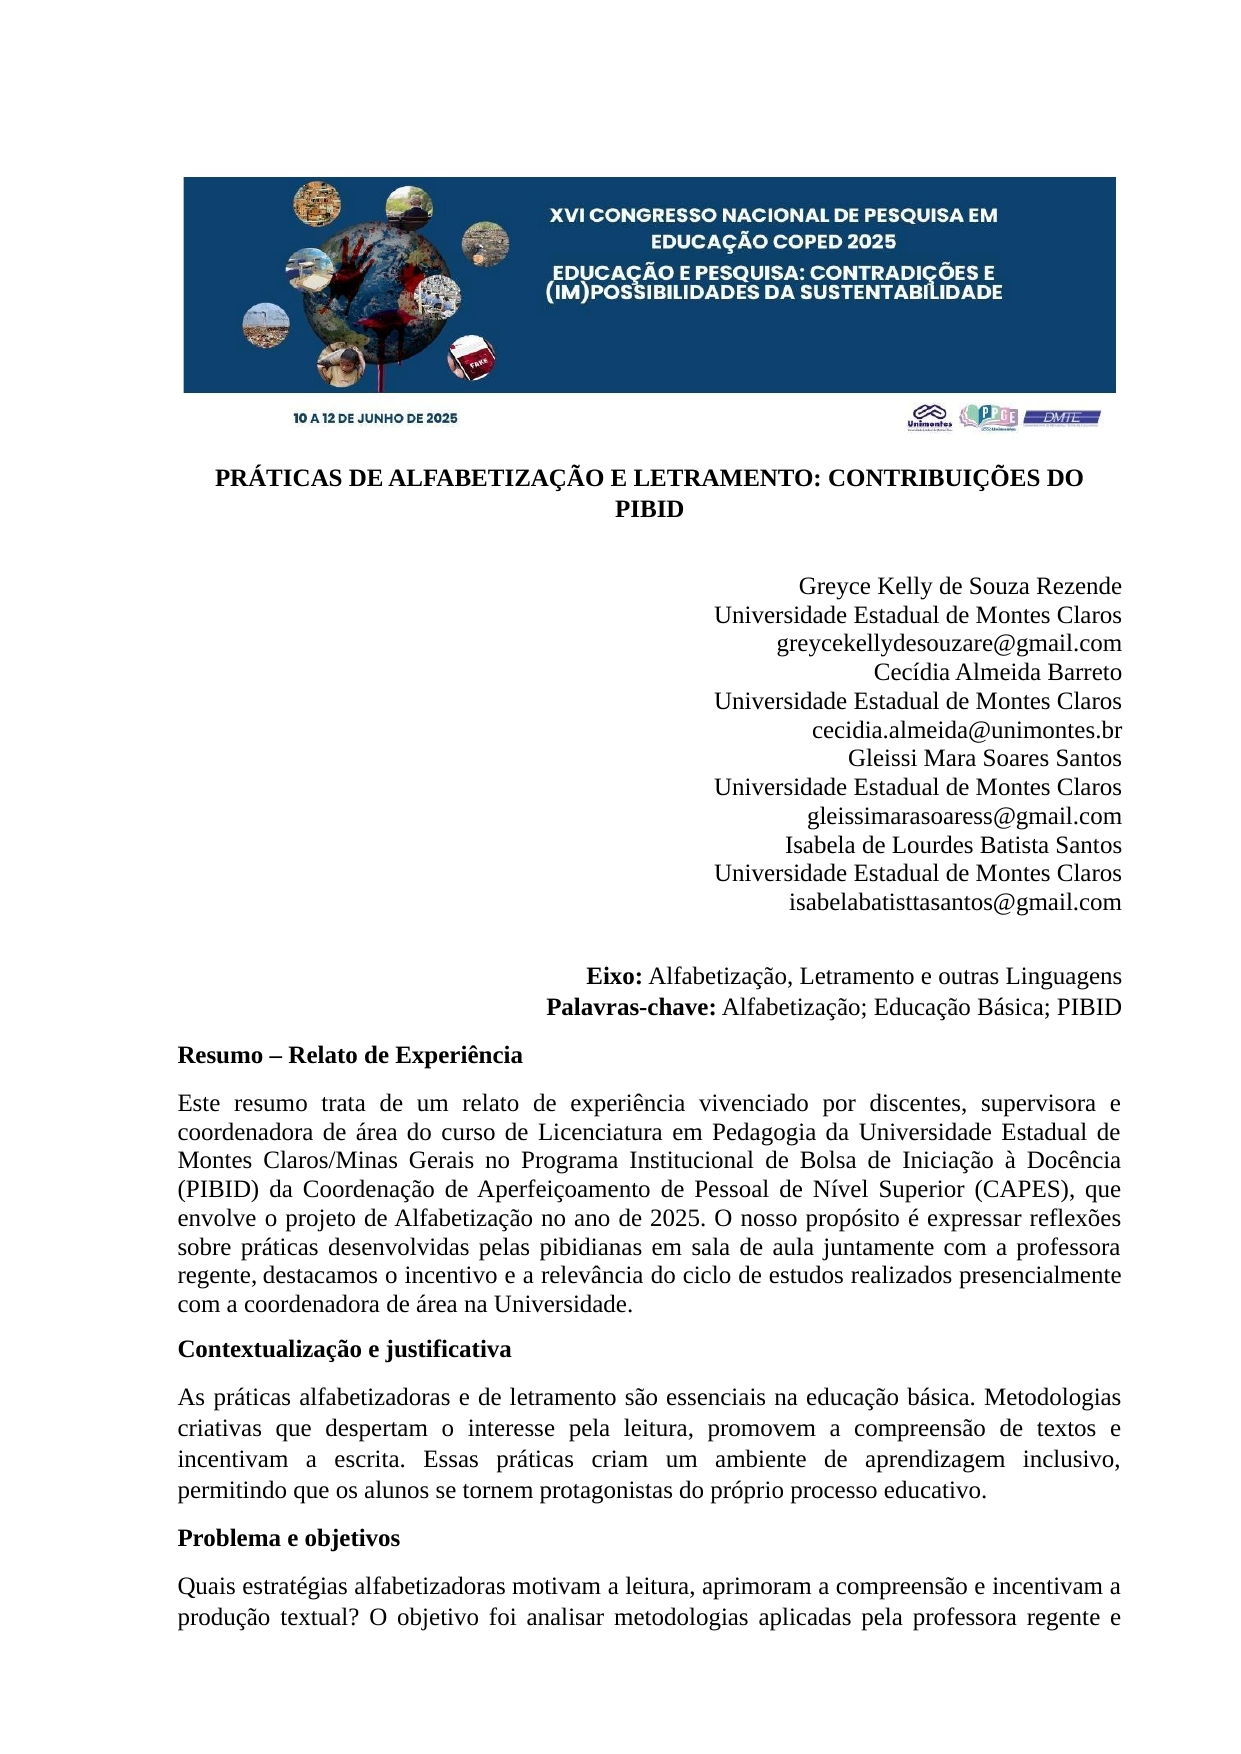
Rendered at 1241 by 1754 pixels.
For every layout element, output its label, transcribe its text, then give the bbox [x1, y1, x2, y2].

picture [183, 177, 1116, 445]
text Isabela de Lourdes Batista Santos [177, 830, 1122, 858]
text Resumo – Relato de Experiência [177, 1040, 1122, 1069]
text isabelabatisttasantos@gmail.com [177, 887, 1122, 916]
text Eixo: Alfabetização, Letramento e outras Linguagens Palavras-chave: Alfabetização; Educação Básica; PIBID [177, 961, 1122, 1021]
text Contextualização e justificativa [177, 1334, 1122, 1363]
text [177, 1571, 1122, 1631]
text Universidade Estadual de Montes Claros [177, 858, 1122, 887]
text Greyce Kelly de Souza Rezende Universidade Estadual de Montes Claros greycekellydesouzare@gmail.com Cecídia Almeida Barreto Universidade Estadual de Montes Claros cecidia.almeida@unimontes.br Gleissi Mara Soares Santos Universidade Estadual de Montes Claros gleissimarasoaress@gmail.com [177, 542, 1122, 830]
text PRÁTICAS DE ALFABETIZAÇÃO E LETRAMENTO: CONTRIBUIÇÕES DO PIBID [177, 463, 1122, 523]
text As práticas alfabetizadoras e de letramento são essenciais na educação básica. Metodologias criativas que despertam o interesse pela leitura, promovem a compreensão de textos e incentivam a escrita. Essas práticas criam um ambiente de aprendizagem inclusivo, permitindo que os alunos se tornem protagonistas do próprio processo educativo. [177, 1382, 1122, 1504]
text Problema e objetivos [177, 1523, 1122, 1552]
text Este resumo trata de um relato de experiência vivenciado por discentes, supervisora e coordenadora de área do curso de Licenciatura em Pedagogia da Universidade Estadual de Montes Claros/Minas Gerais no Programa Institucional de Bolsa de Iniciação à Docência (PIBID) da Coordenação de Aperfeiçoamento de Pessoal de Nível Superior (CAPES), que envolve o projeto de Alfabetização no ano de 2025. O nosso propósito é expressar reflexões sobre práticas desenvolvidas pelas pibidianas em sala de aula juntamente com a professora regente, destacamos o incentivo e a relevância do ciclo de estudos realizados presencialmente com a coordenadora de área na Universidade. [177, 1088, 1122, 1318]
